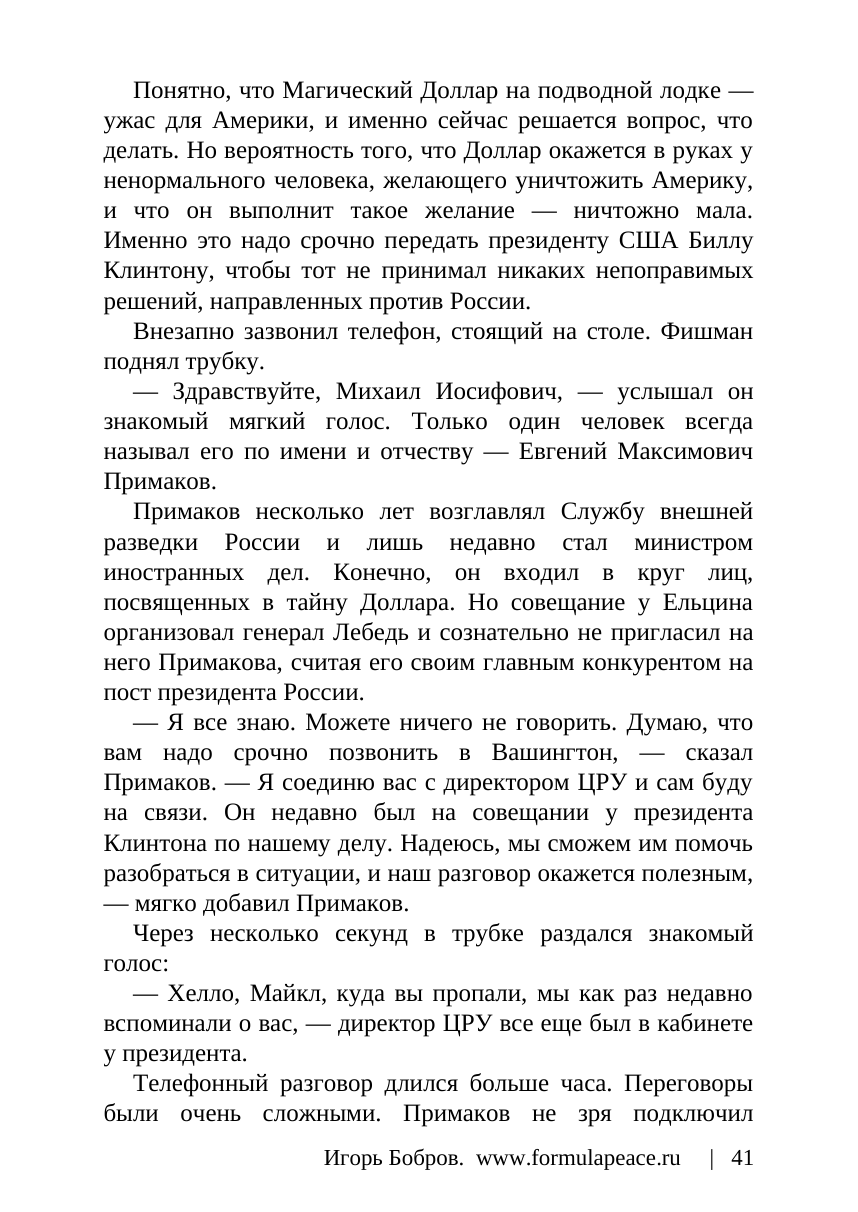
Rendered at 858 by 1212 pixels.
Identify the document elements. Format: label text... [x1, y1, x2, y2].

text Внезапно зазвонил телефон, стоящий на столе. Фишман поднял трубку. [103, 316, 754, 375]
text Понятно, что Магический Доллар на подводной лодке — ужас для Америки, и именно сейчас решается вопрос, что делать. Но вероятность того, что Доллар окажется в руках у ненормального человека, желающего уничтожить Америку, и что он выполнит такое желание — ничтожно мала. Именно это надо срочно передать президенту США Биллу Клинтону, чтобы тот не принимал никаких непоправимых решений, направленных против России. [103, 75, 754, 314]
text — Я все знаю. Можете ничего не говорить. Думаю, что вам надо срочно позвонить в Вашингтон, — сказал Примаков. — Я соединю вас с директором ЦРУ и сам буду на связи. Он недавно был на совещании у президента Клинтона по нашему делу. Надеюсь, мы сможем им помочь разобраться в ситуации, и наш разговор окажется полезным, — мягко добавил Примаков. [103, 707, 754, 917]
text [103, 1068, 754, 1127]
text — Здравствуйте, Михаил Иосифович, — услышал он знакомый мягкий голос. Только один человек всегда называл его по имени и отчеству — Евгений Максимович Примаков. [103, 376, 754, 495]
text Через несколько секунд в трубке раздался знакомый голос: [103, 918, 754, 977]
text Примаков несколько лет возглавлял Службу внешней разведки России и лишь недавно стал министром иностранных дел. Конечно, он входил в круг лиц, посвященных в тайну Доллара. Но совещание у Ельцина организовал генерал Лебедь и сознательно не пригласил на него Примакова, считая его своим главным конкурентом на пост президента России. [103, 496, 754, 706]
text — Хелло, Майкл, куда вы пропали, мы как раз недавно вспоминали о вас, — директор ЦРУ все еще был в кабинете у президента. [103, 978, 754, 1067]
